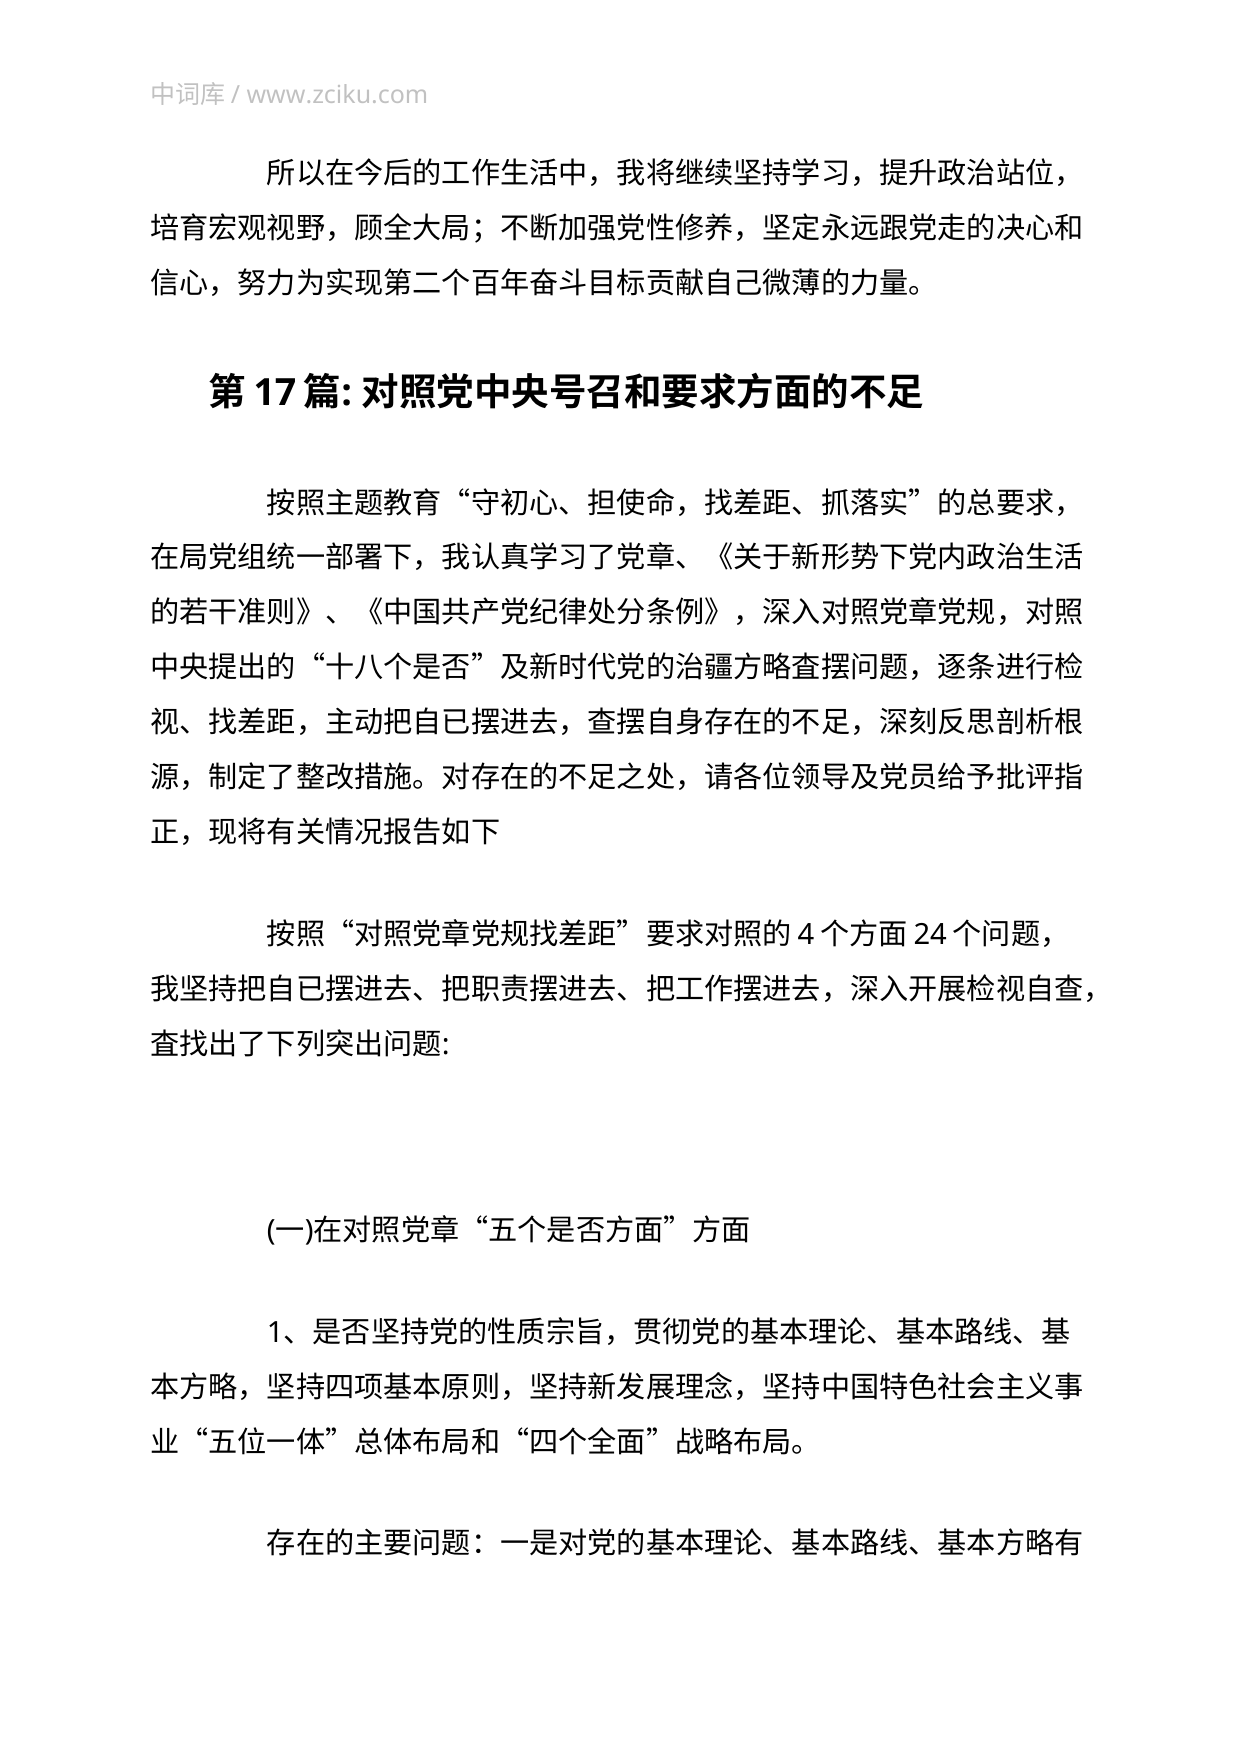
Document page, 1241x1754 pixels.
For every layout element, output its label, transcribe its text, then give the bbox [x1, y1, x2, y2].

text 按照“对照党章党规找差距”要求对照的4个方面24个问题，我坚持把自已摆进去、把职责摆进去、把工作摆进去，深入开展检视自查，査找出了下列突出问题: [150, 910, 1090, 1063]
text 按照主题教育“守初心、担使命，找差距、抓落实”的总要求，在局党组统一部署下，我认真学习了党章、《关于新形势下党内政治生活的若干准则》、《中国共产党纪律处分条例》，深入对照党章党规，对照中央提出的“十八个是否”及新时代党的治疆方略査摆问题，逐条进行检视、找差距，主动把自已摆进去，查摆自身存在的不足，深刻反思剖析根源，制定了整改措施。对存在的不足之处，请各位领导及党员给予批评指正，现将有关情况报告如下 [150, 479, 1090, 851]
text 所以在今后的工作生活中，我将继续坚持学习，提升政治站位，培育宏观视野，顾全大局；不断加强党性修养，坚定永远跟党走的决心和信心，努力为实现第二个百年奋斗目标贡献自己微薄的力量。 [150, 150, 1090, 302]
text 1、是否坚持党的性质宗旨，贯彻党的基本理论、基本路线、基本方略，坚持四项基本原则，坚持新发展理念，坚持中国特色社会主义事业“五位一体”总体布局和“四个全面”战略布局。 [150, 1308, 1090, 1461]
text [150, 1520, 1090, 1562]
text 第17篇: 对照党中央号召和要求方面的不足 [150, 362, 1090, 416]
text (一)在对照党章“五个是否方面”方面 [150, 1206, 1090, 1249]
